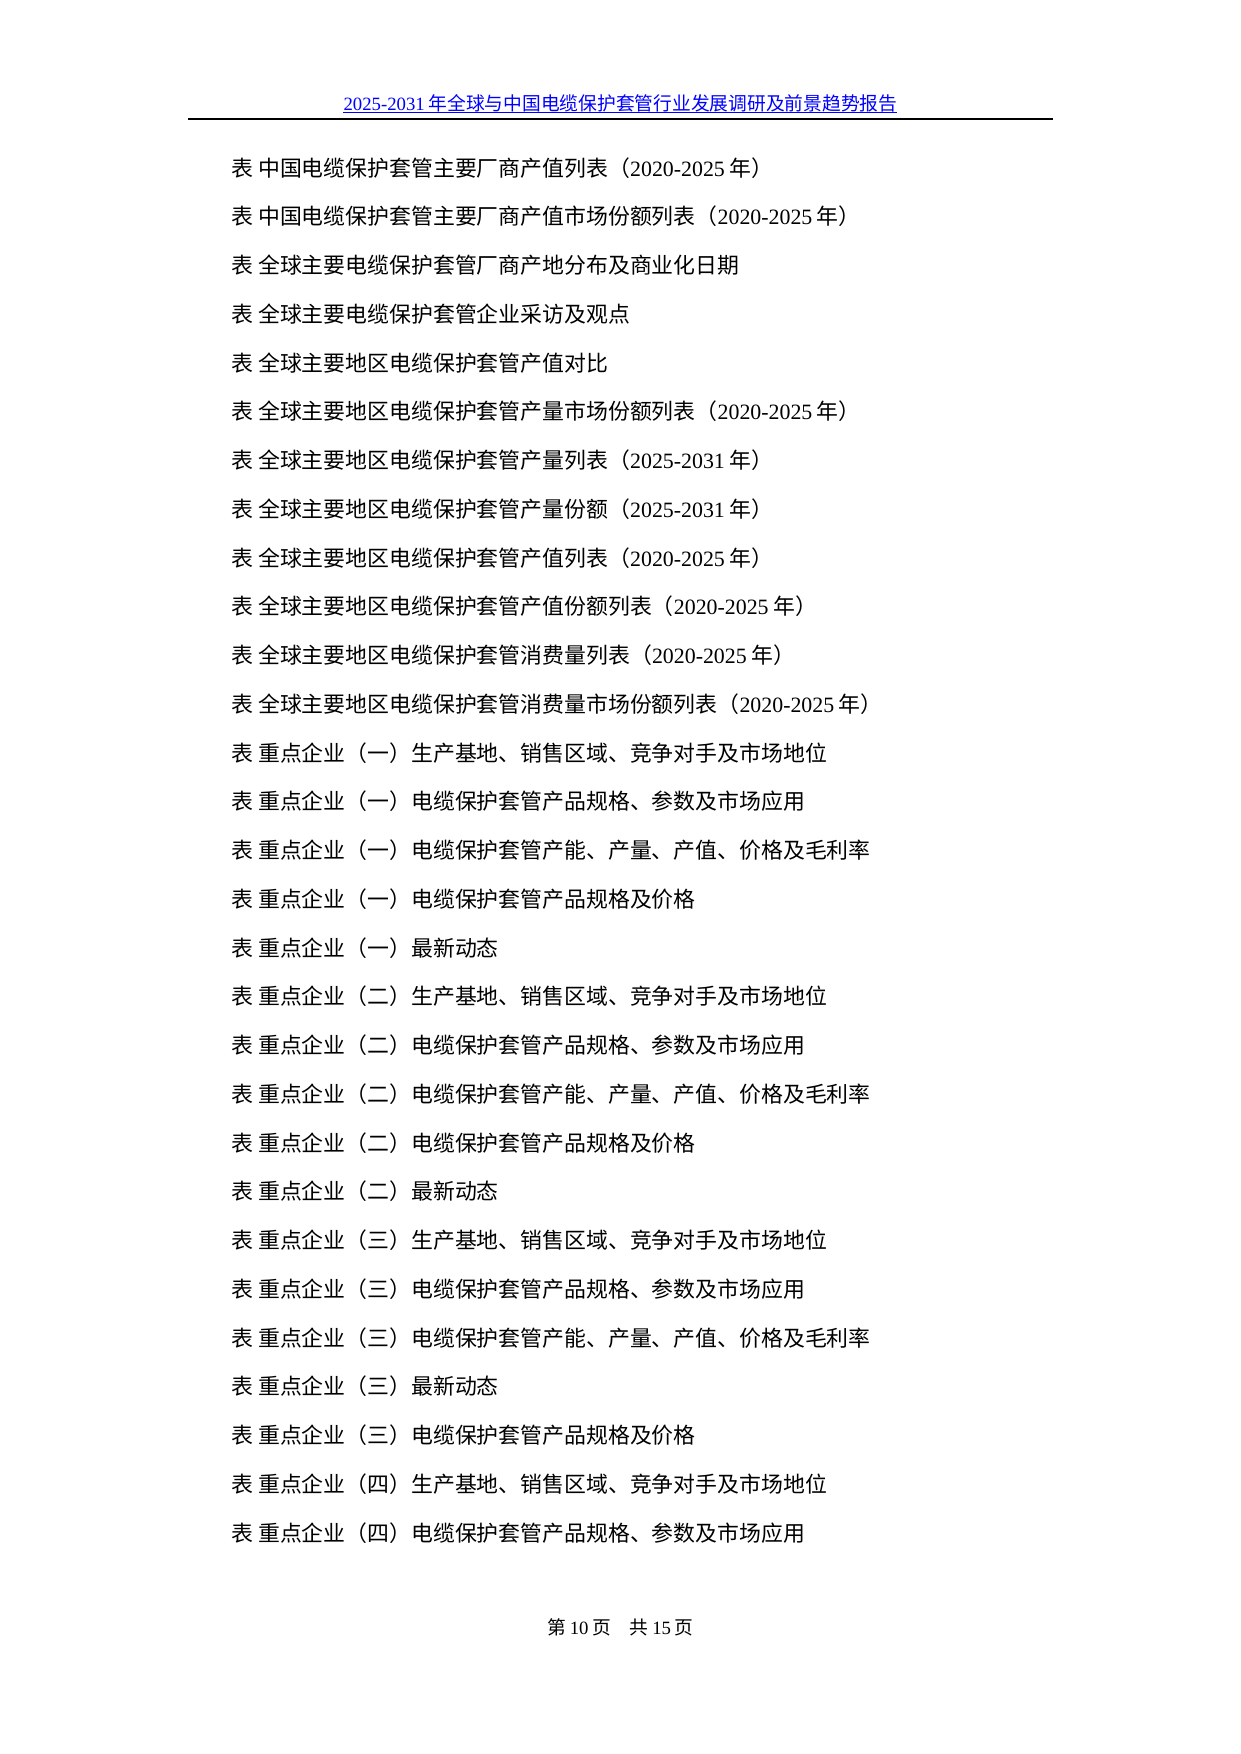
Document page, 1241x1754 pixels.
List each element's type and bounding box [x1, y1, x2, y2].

text [187, 150, 1053, 1548]
